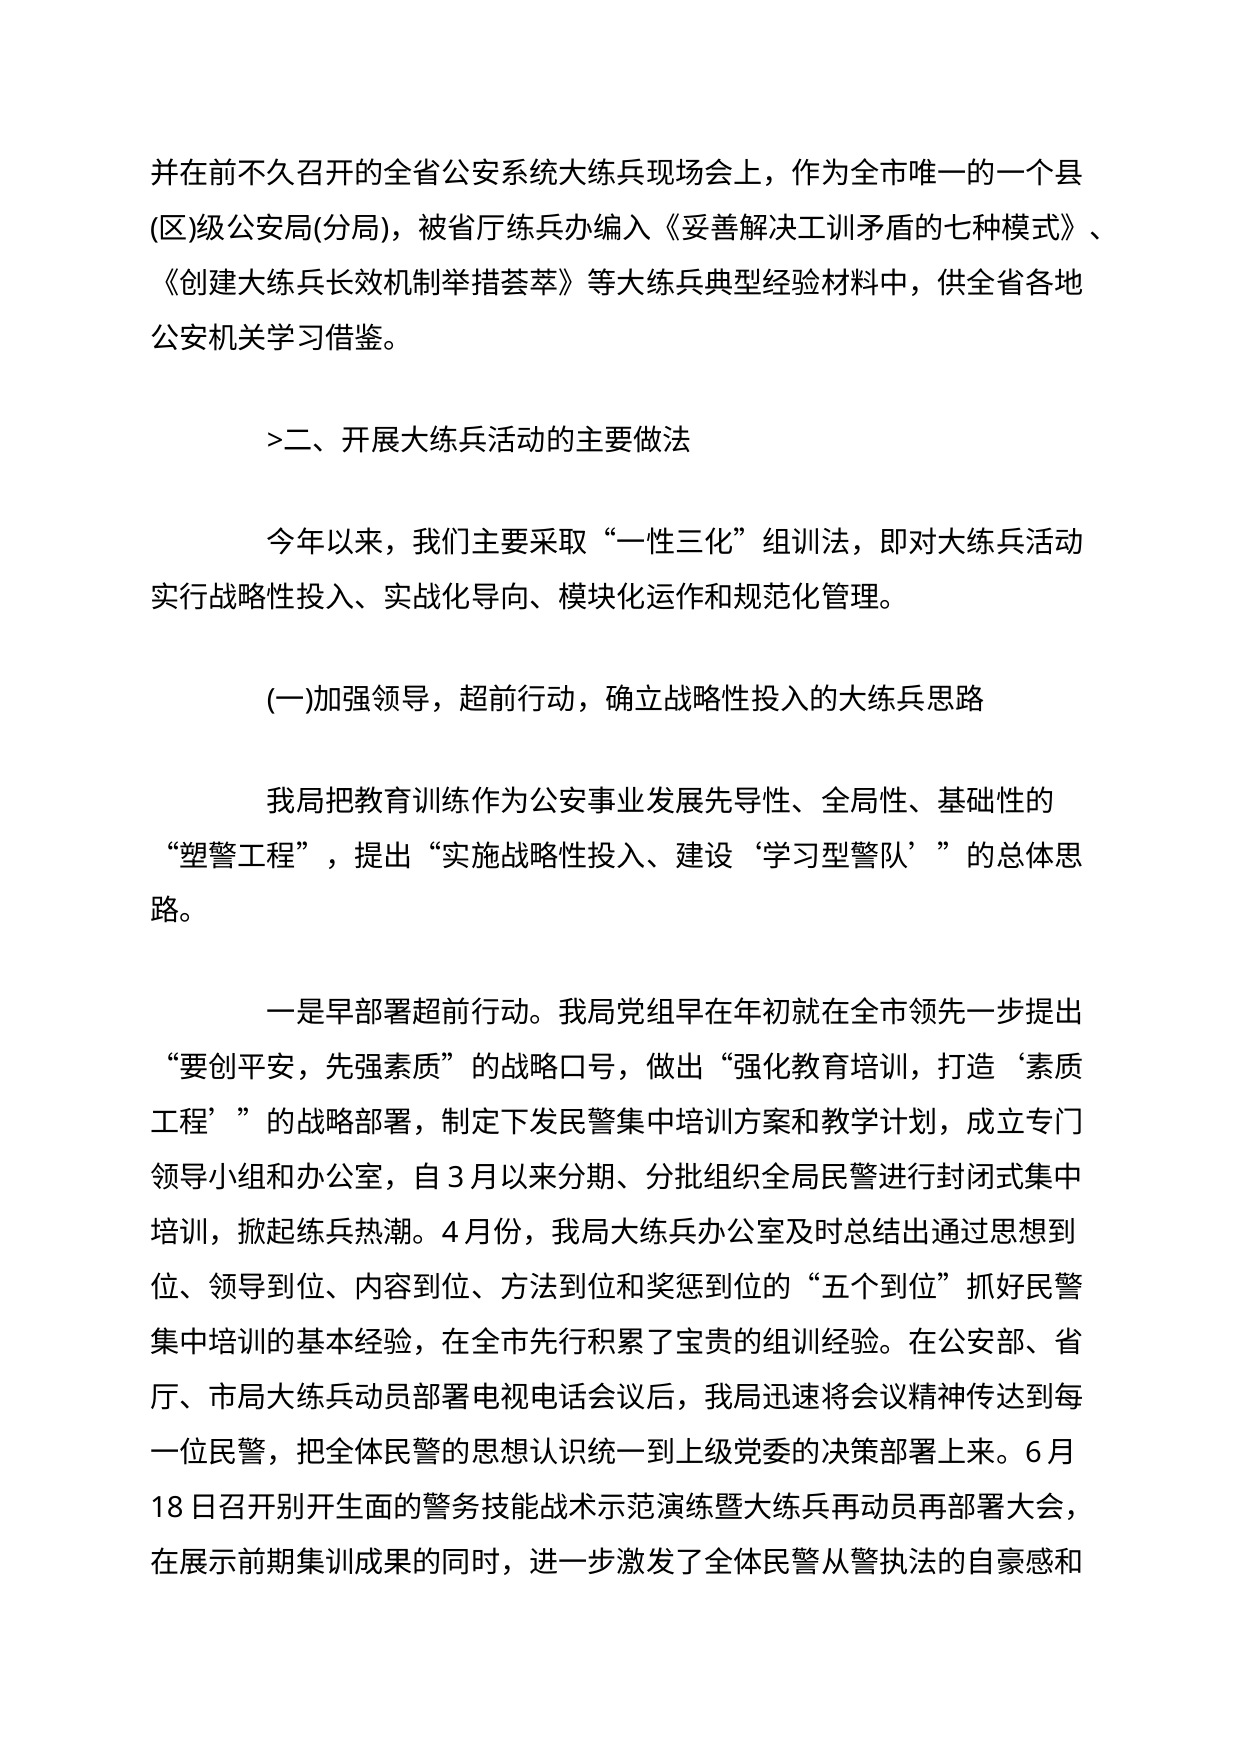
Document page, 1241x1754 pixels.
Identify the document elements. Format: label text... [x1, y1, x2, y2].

text 我局把教育训练作为公安事业发展先导性、全局性、基础性的“塑警工程”，提出“实施战略性投入、建设‘学习型警队’”的总体思路。 [150, 777, 1090, 929]
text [150, 150, 1090, 357]
text >二、开展大练兵活动的主要做法 [150, 417, 1090, 459]
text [150, 989, 1090, 1580]
text (一)加强领导，超前行动，确立战略性投入的大练兵思路 [150, 675, 1090, 718]
text 今年以来，我们主要采取“一性三化”组训法，即对大练兵活动实行战略性投入、实战化导向、模块化运作和规范化管理。 [150, 518, 1090, 616]
